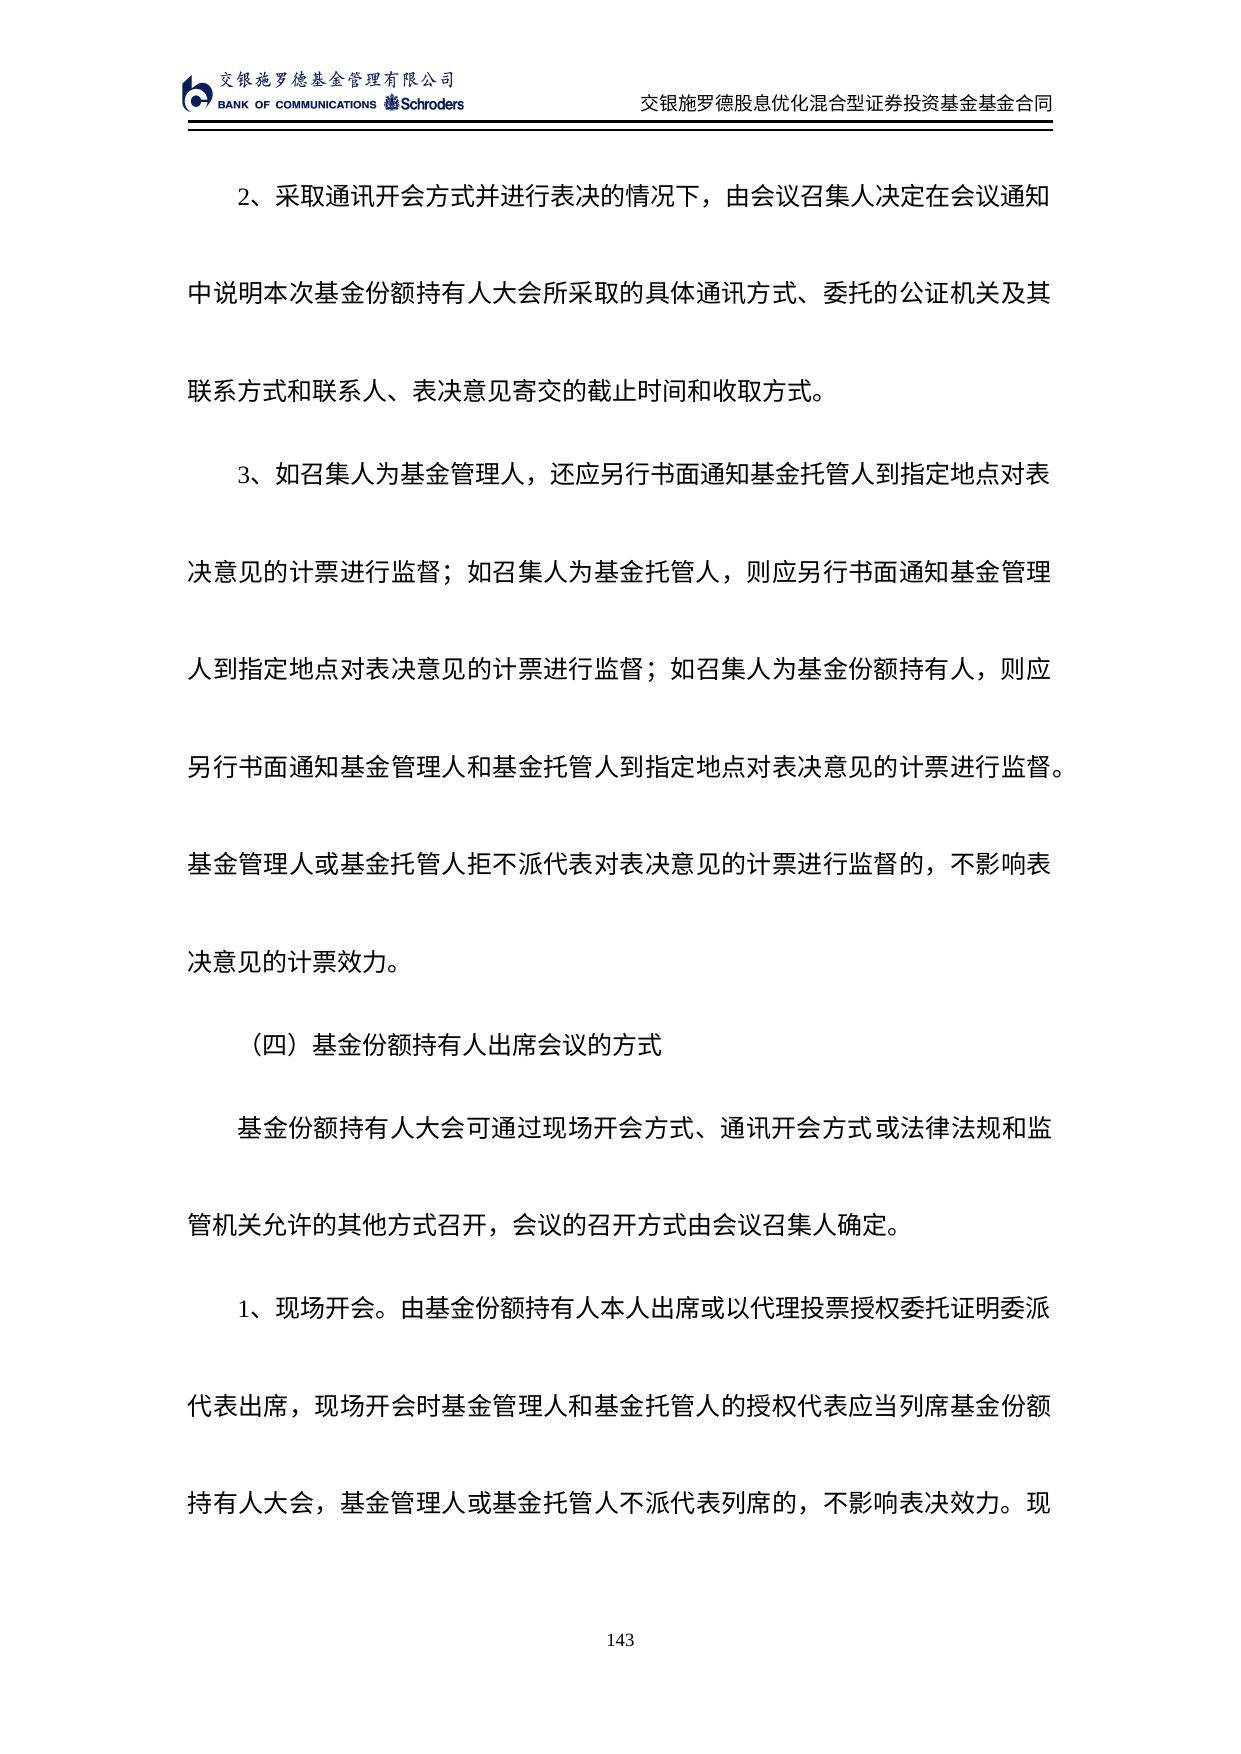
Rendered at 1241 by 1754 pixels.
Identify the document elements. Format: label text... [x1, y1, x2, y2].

picture [182, 71, 464, 112]
text （四）基金份额持有人出席会议的方式 [187, 1011, 1053, 1076]
text 基金份额持有人大会可通过现场开会方式、通讯开会方式或法律法规和监管机关允许的其他方式召开，会议的召开方式由会议召集人确定。 [187, 1094, 1053, 1256]
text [187, 1274, 1053, 1534]
text 2、采取通讯开会方式并进行表决的情况下，由会议召集人决定在会议通知中说明本次基金份额持有人大会所采取的具体通讯方式、委托的公证机关及其联系方式和联系人、表决意见寄交的截止时间和收取方式。 [187, 162, 1053, 422]
text 3、如召集人为基金管理人，还应另行书面通知基金托管人到指定地点对表决意见的计票进行监督；如召集人为基金托管人，则应另行书面通知基金管理人到指定地点对表决意见的计票进行监督；如召集人为基金份额持有人，则应另行书面通知基金管理人和基金托管人到指定地点对表决意见的计票进行监督。基金管理人或基金托管人拒不派代表对表决意见的计票进行监督的，不影响表决意见的计票效力。 [187, 440, 1053, 993]
